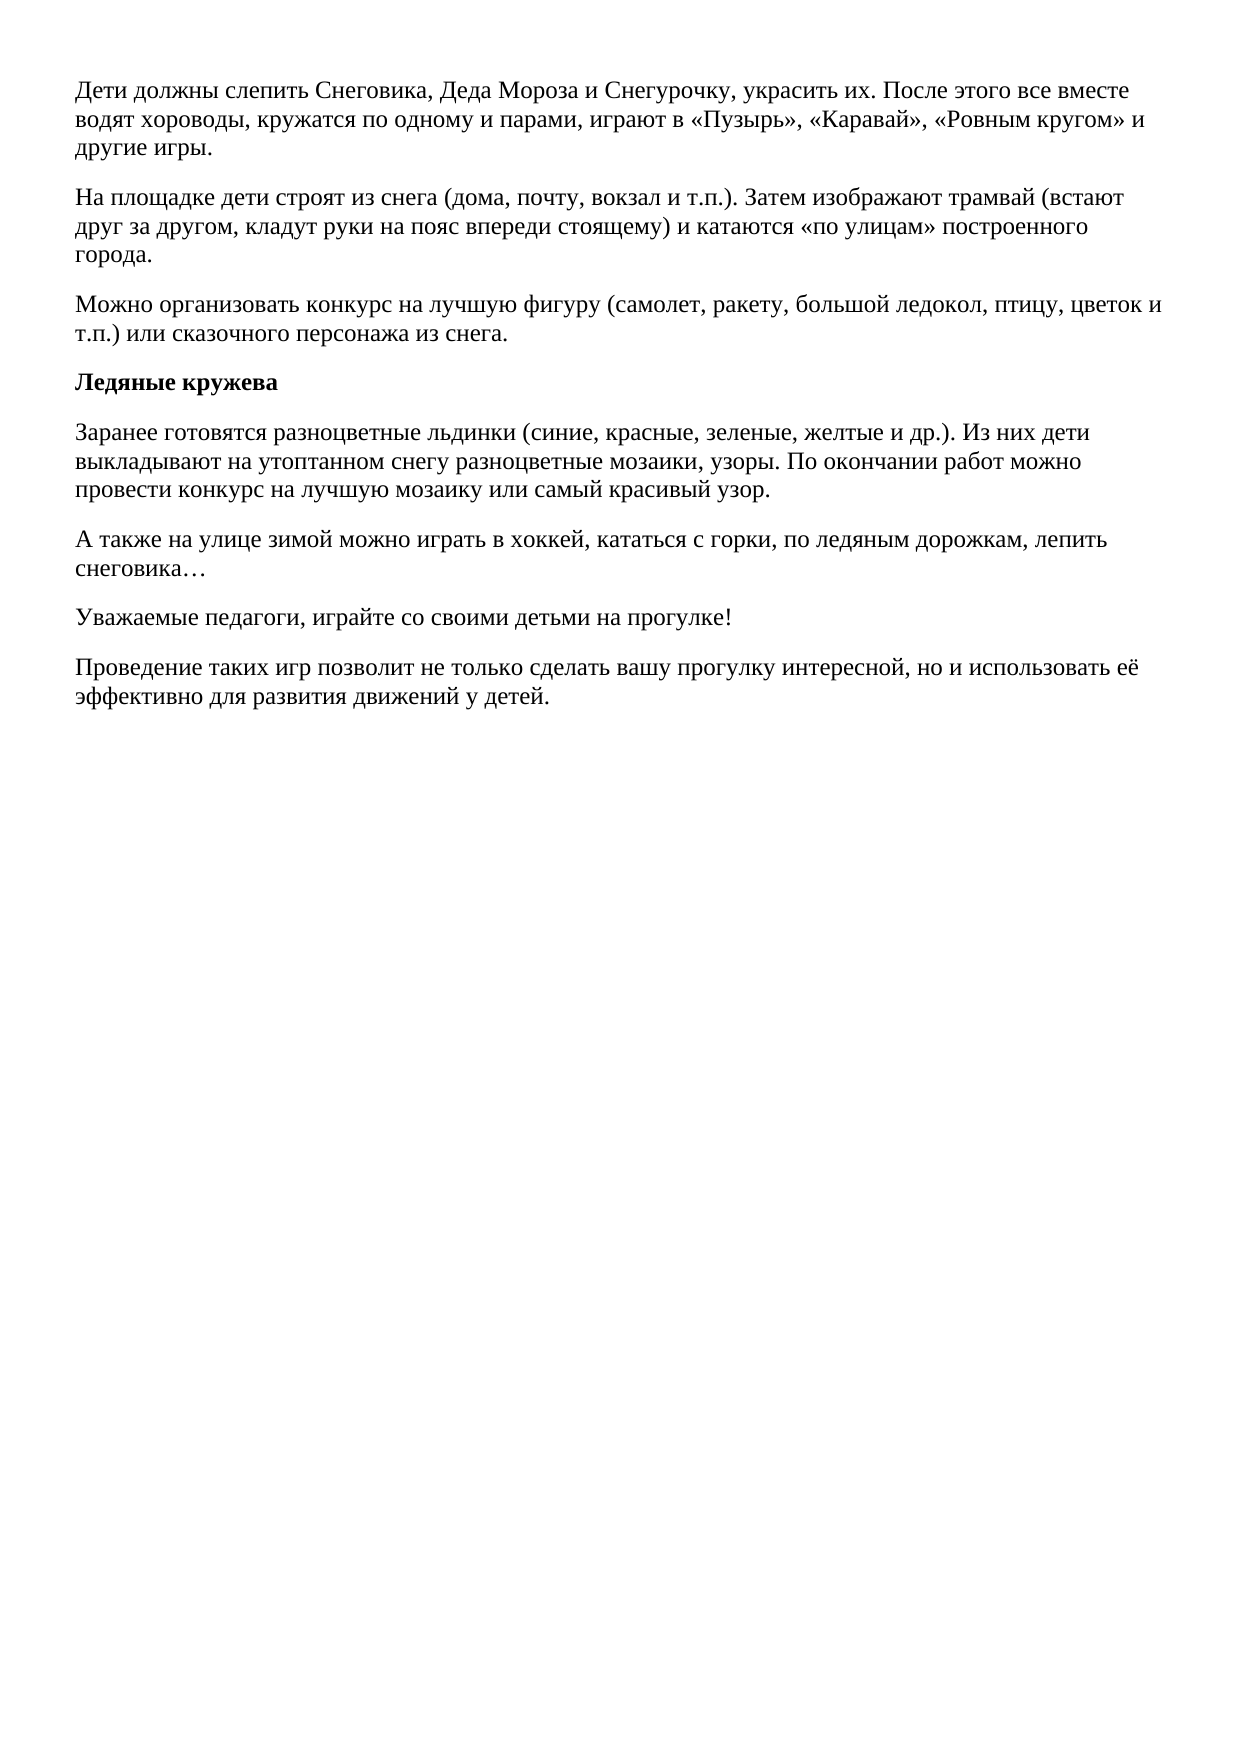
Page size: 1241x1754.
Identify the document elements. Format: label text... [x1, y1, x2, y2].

text Заранее готовятся разноцветные льдинки (синие, красные, зеленые, желтые и др.). Из них дети выкладывают на утоптанном снегу разноцветные мозаики, узоры. По окончании работ можно провести конкурс на лучшую мозаику или самый красивый узор. [75, 417, 1165, 503]
text Дети должны слепить Снеговика, Деда Мороза и Снегурочку, украсить их. После этого все вместе водят хороводы, кружатся по одному и парами, играют в «Пузырь», «Каравай», «Ровным кругом» и другие игры. [75, 75, 1165, 161]
text А также на улице зимой можно играть в хоккей, кататься с горки, по ледяным дорожкам, лепить снеговика… [75, 524, 1165, 582]
text Ледяные кружева [75, 367, 1165, 396]
text Уважаемые педагоги, играйте со своими детьми на прогулке! [75, 602, 1165, 631]
text На площадке дети строят из снега (дома, почту, вокзал и т.п.). Затем изображают трамвай (встают друг за другом, кладут руки на пояс впереди стоящему) и катаются «по улицам» построенного города. [75, 182, 1165, 268]
text Проведение таких игр позволит не только сделать вашу прогулку интересной, но и использовать её эффективно для развития движений у детей. [75, 652, 1165, 709]
text Можно организовать конкурс на лучшую фигуру (самолет, ракету, большой ледокол, птицу, цветок и т.п.) или сказочного персонажа из снега. [75, 289, 1165, 347]
